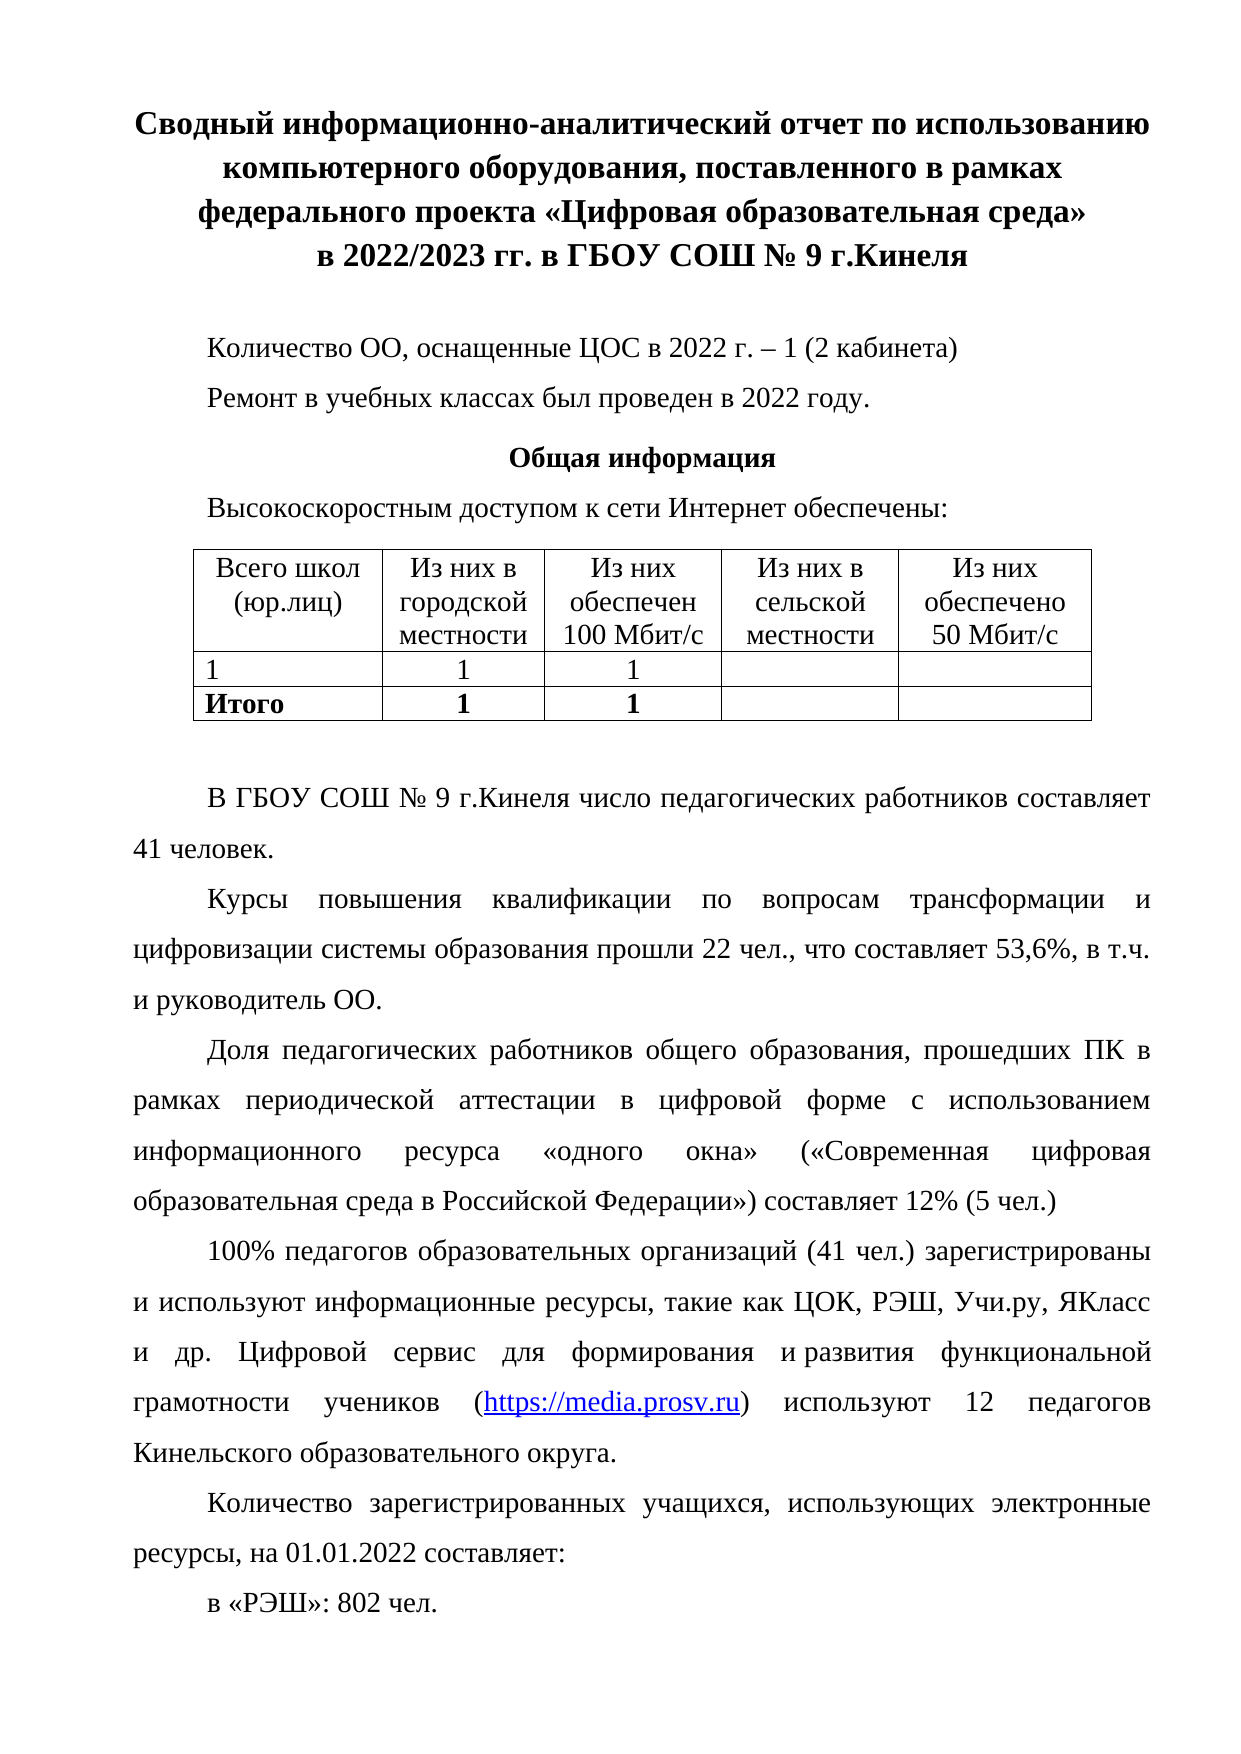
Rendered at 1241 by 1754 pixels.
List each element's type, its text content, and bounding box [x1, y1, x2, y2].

table_cell 1 [383, 687, 544, 720]
table_header Из них обеспечен 100 Мбит/с [545, 550, 721, 651]
text 100% педагогов образовательных организаций (41 чел.) зарегистрированы и используют информационные ресурсы, такие как ЦОК, РЭШ, Учи.ру, ЯКласс и др. Цифровой сервис для формирования и развития функциональной грамотности учеников (https://media.prosv.ru) используют 12 педагогов Кинельского образовательного округа. [133, 1233, 1152, 1468]
table_cell [899, 687, 1091, 720]
table_cell 1 [545, 652, 721, 686]
text Ремонт в учебных классах был проведен в 2022 году. [133, 380, 1152, 414]
table_cell 1 [194, 652, 382, 686]
text Количество зарегистрированных учащихся, использующих электронные ресурсы, на 01.01.2022 составляет: [133, 1485, 1152, 1569]
text Количество ОО, оснащенные ЦОС в 2022 г. – 1 (2 кабинета) [133, 330, 1152, 363]
table_header Из них в городской местности [383, 550, 544, 651]
table_cell [899, 652, 1091, 686]
text в 2022/2023 гг. в ГБОУ СОШ № 9 г.Кинеля [133, 236, 1152, 274]
text Курсы повышения квалификации по вопросам трансформации и цифровизации системы образования прошли 22 чел., что составляет 53,6%, в т.ч. и руководитель ОО. [133, 881, 1152, 1015]
table_header Из них обеспечено 50 Мбит/с [899, 550, 1091, 651]
table_header Всего школ (юр.лиц) [194, 550, 382, 651]
text Высокоскоростным доступом к сети Интернет обеспечены: [133, 490, 1152, 523]
table_cell [722, 652, 898, 686]
table_cell 1 [545, 687, 721, 720]
table_cell 1 [383, 652, 544, 686]
text в «РЭШ»: 802 чел. [133, 1586, 1152, 1619]
text Сводный информационно-аналитический отчет по использованию компьютерного оборудования, поставленного в рамках федерального проекта «Цифровая образовательная среда» [133, 103, 1152, 230]
text Доля педагогических работников общего образования, прошедших ПК в рамках периодической аттестации в цифровой форме с использованием информационного ресурса «одного окна» («Современная цифровая образовательная среда в Российской Федерации») составляет 12% (5 чел.) [133, 1032, 1152, 1217]
text Общая информация [133, 440, 1152, 473]
table_cell Итого [194, 687, 382, 720]
text В ГБОУ СОШ № 9 г.Кинеля число педагогических работников составляет 41 человек. [133, 781, 1152, 864]
table_header Из них в сельской местности [722, 550, 898, 651]
table_cell [722, 687, 898, 720]
